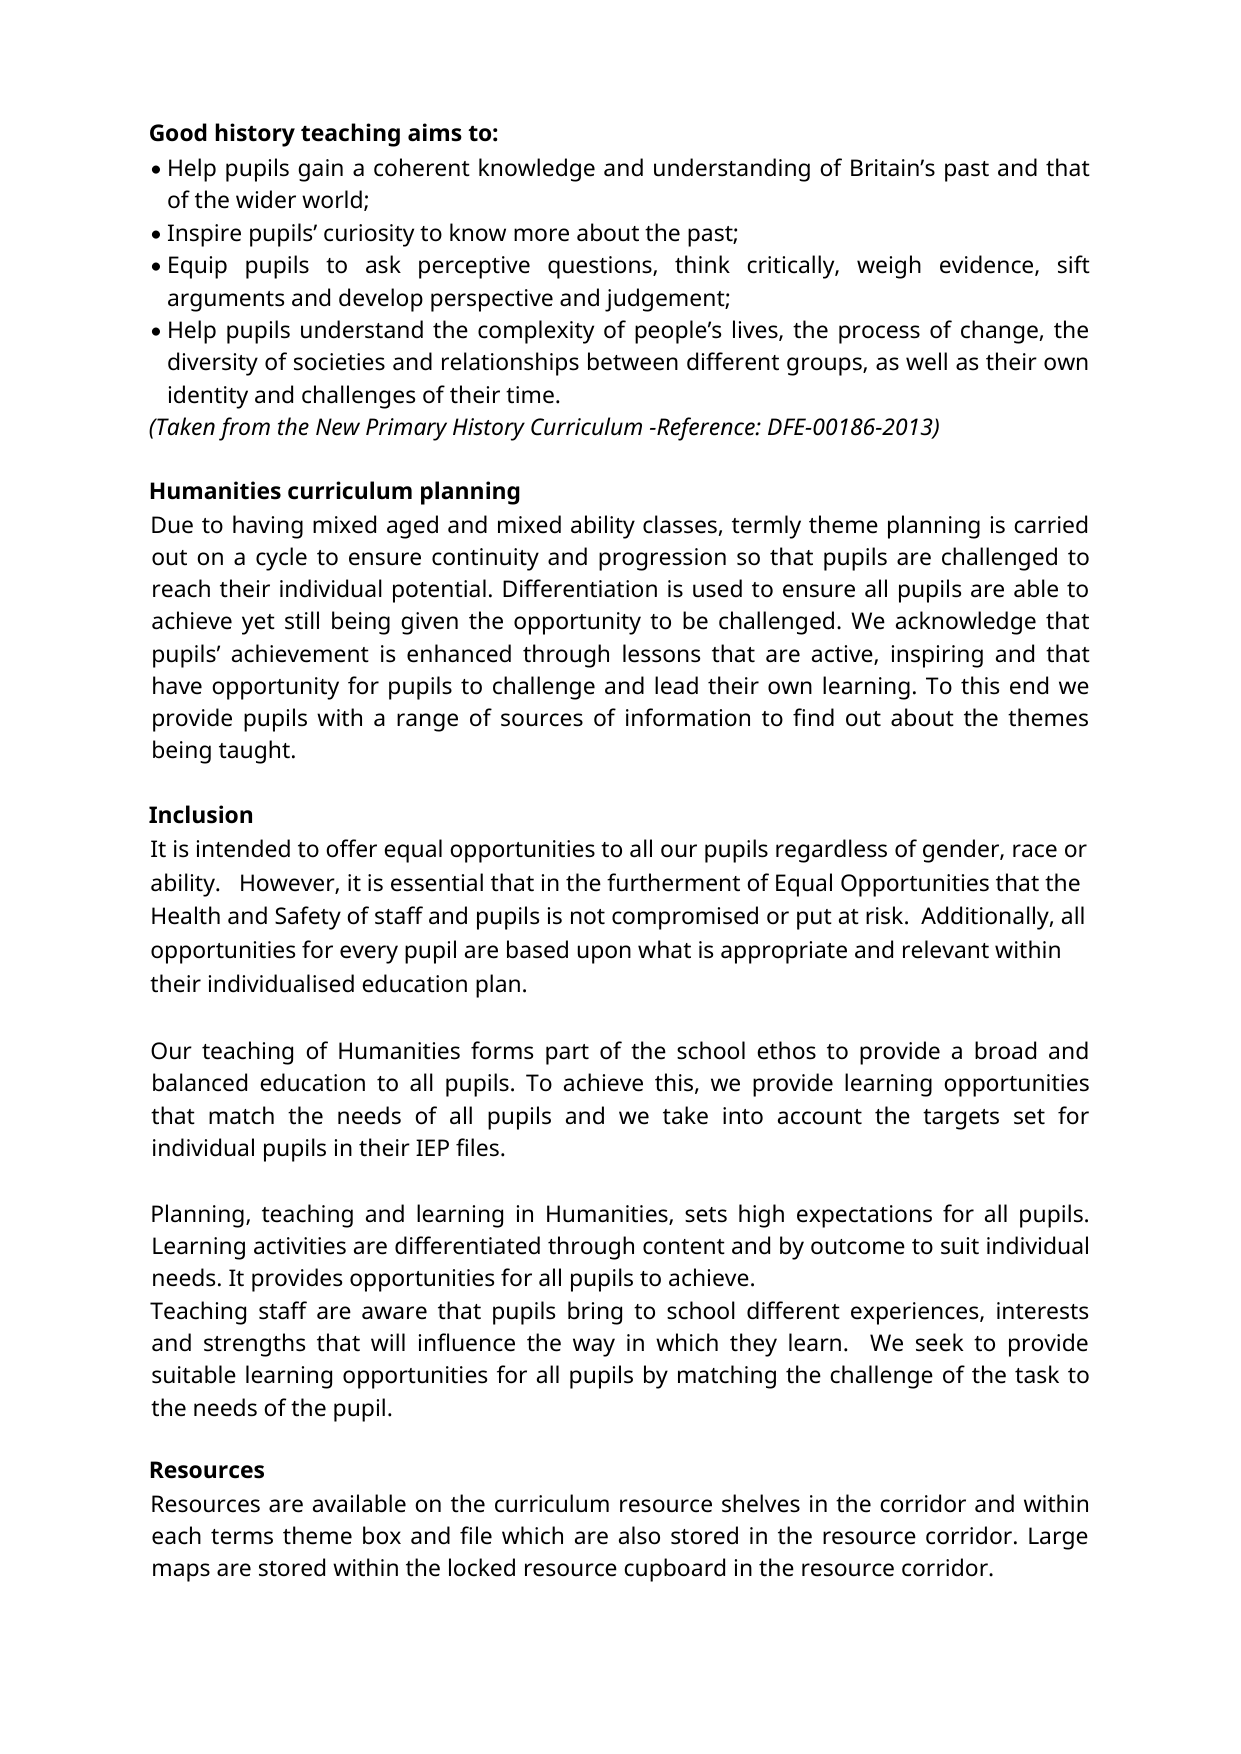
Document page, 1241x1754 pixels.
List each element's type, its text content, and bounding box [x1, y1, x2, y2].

text Planning, teaching and learning in Humanities, sets high expectations for all pupils. Learning activities are differentiated through content and by outcome to suit individual needs. It provides opportunities for all pupils to achieve. [150, 1198, 1091, 1294]
list Help pupils gain a coherent knowledge and understanding of Britain’s past and that of the wider world; [150, 152, 1091, 216]
list Help pupils understand the complexity of people’s lives, the process of change, the diversity of societies and relationships between different groups, as well as their own identity and challenges of their time. [150, 314, 1091, 410]
text Good history teaching aims to: [148, 117, 1091, 148]
text (Taken from the New Primary History Curriculum -Reference: DFE-00186-2013) [148, 411, 1091, 442]
text Resources are available on the curriculum resource shelves in the corridor and within each terms theme box and file which are also stored in the resource corridor. Large maps are stored within the locked resource cupboard in the resource corridor. [150, 1488, 1091, 1583]
subtitle Inclusion [148, 799, 1091, 830]
text Teaching staff are aware that pupils bring to school different experiences, interests and strengths that will influence the way in which they learn. We seek to provide suitable learning opportunities for all pupils by matching the challenge of the task to the needs of the pupil. [150, 1295, 1091, 1423]
subtitle Resources [148, 1454, 1091, 1485]
text Our teaching of Humanities forms part of the school ethos to provide a broad and balanced education to all pupils. To achieve this, we provide learning opportunities that match the needs of all pupils and we take into account the targets set for individual pupils in their IEP files. [150, 1035, 1091, 1163]
text Due to having mixed aged and mixed ability classes, termly theme planning is carried out on a cycle to ensure continuity and progression so that pupils are challenged to reach their individual potential. Differentiation is used to ensure all pupils are able to achieve yet still being given the opportunity to be challenged. We acknowledge that pupils’ achievement is enhanced through lessons that are active, inspiring and that have opportunity for pupils to challenge and lead their own learning. To this end we provide pupils with a range of sources of information to find out about the themes being taught. [150, 509, 1091, 765]
subtitle Humanities curriculum planning [148, 475, 1091, 506]
list Equip pupils to ask perceptive questions, think critically, weigh evidence, sift arguments and develop perspective and judgement; [150, 249, 1091, 313]
list Inspire pupils’ curiosity to know more about the past; [150, 217, 1091, 248]
text It is intended to offer equal opportunities to all our pupils regardless of gender, race or ability. However, it is essential that in the furtherment of Equal Opportunities that the Health and Safety of staff and pupils is not compromised or put at risk. Additionally, all opportunities for every pupil are based upon what is appropriate and relevant within their individualised education plan. [150, 833, 1091, 999]
